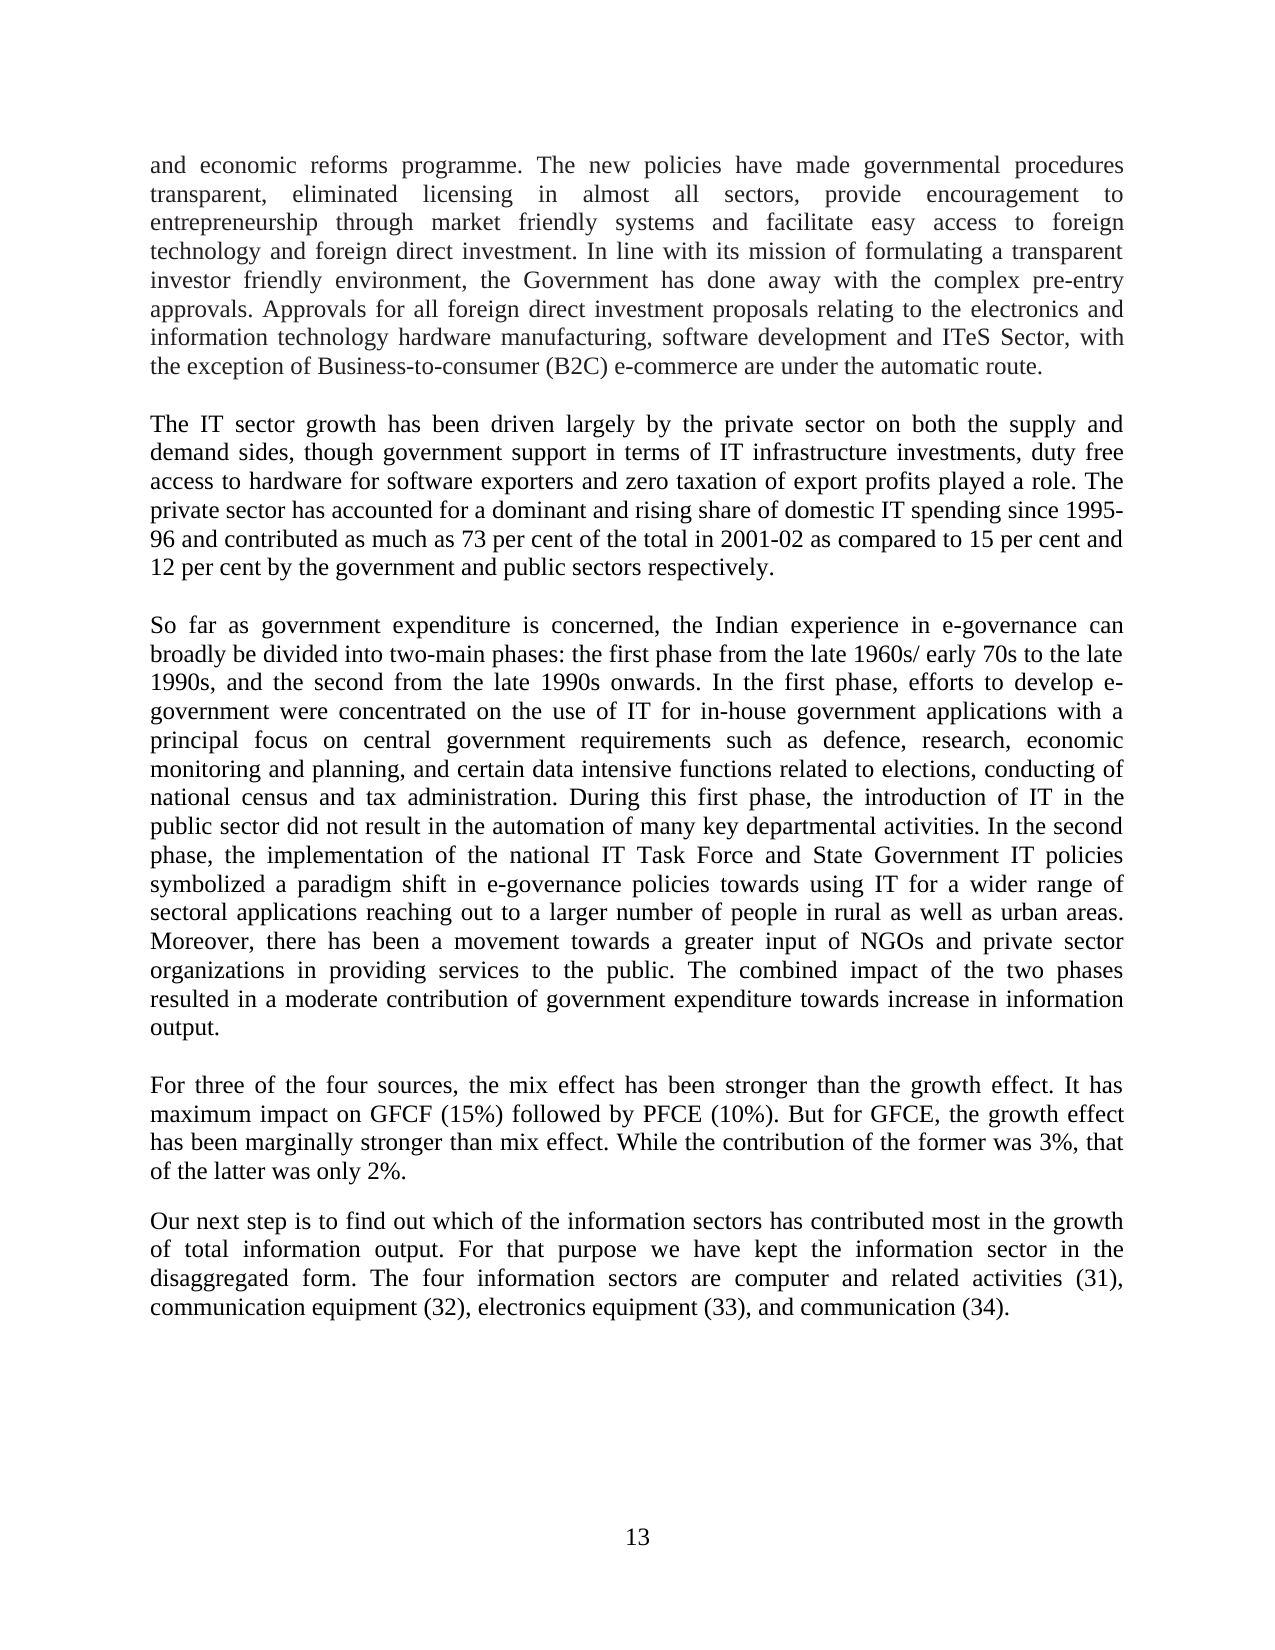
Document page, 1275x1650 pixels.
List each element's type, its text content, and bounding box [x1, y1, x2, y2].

text So far as government expenditure is concerned, the Indian experience in e-governance can broadly be divided into two-main phases: the first phase from the late 1960s/ early 70s to the late 1990s, and the second from the late 1990s onwards. In the first phase, efforts to develop e-government were concentrated on the use of IT for in-house government applications with a principal focus on central government requirements such as defence, research, economic monitoring and planning, and certain data intensive functions related to elections, conducting of national census and tax administration. During this first phase, the introduction of IT in the public sector did not result in the automation of many key departmental activities. In the second phase, the implementation of the national IT Task Force and State Government IT policies symbolized a paradigm shift in e-governance policies towards using IT for a wider range of sectoral applications reaching out to a larger number of people in rural as well as urban areas. Moreover, there has been a movement towards a greater input of NGOs and private sector organizations in providing services to the public. The combined impact of the two phases resulted in a moderate contribution of government expenditure towards increase in information output. [150, 610, 1125, 1041]
text Our next step is to find out which of the information sectors has contributed most in the growth of total information output. For that purpose we have kept the information sector in the disaggregated form. The four information sectors are computer and related activities (31), communication equipment (32), electronics equipment (33), and communication (34). [150, 1206, 1125, 1321]
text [150, 150, 1125, 380]
text The IT sector growth has been driven largely by the private sector on both the supply and demand sides, though government support in terms of IT infrastructure investments, duty free access to hardware for software exporters and zero taxation of export profits played a role. The private sector has accounted for a dominant and rising share of domestic IT spending since 1995-96 and contributed as much as 73 per cent of the total in 2001-02 as compared to 15 per cent and 12 per cent by the government and public sectors respectively. [150, 409, 1125, 581]
text For three of the four sources, the mix effect has been stronger than the growth effect. It has maximum impact on GFCF (15%) followed by PFCE (10%). But for GFCE, the growth effect has been marginally stronger than mix effect. While the contribution of the former was 3%, that of the latter was only 2%. [150, 1070, 1125, 1185]
